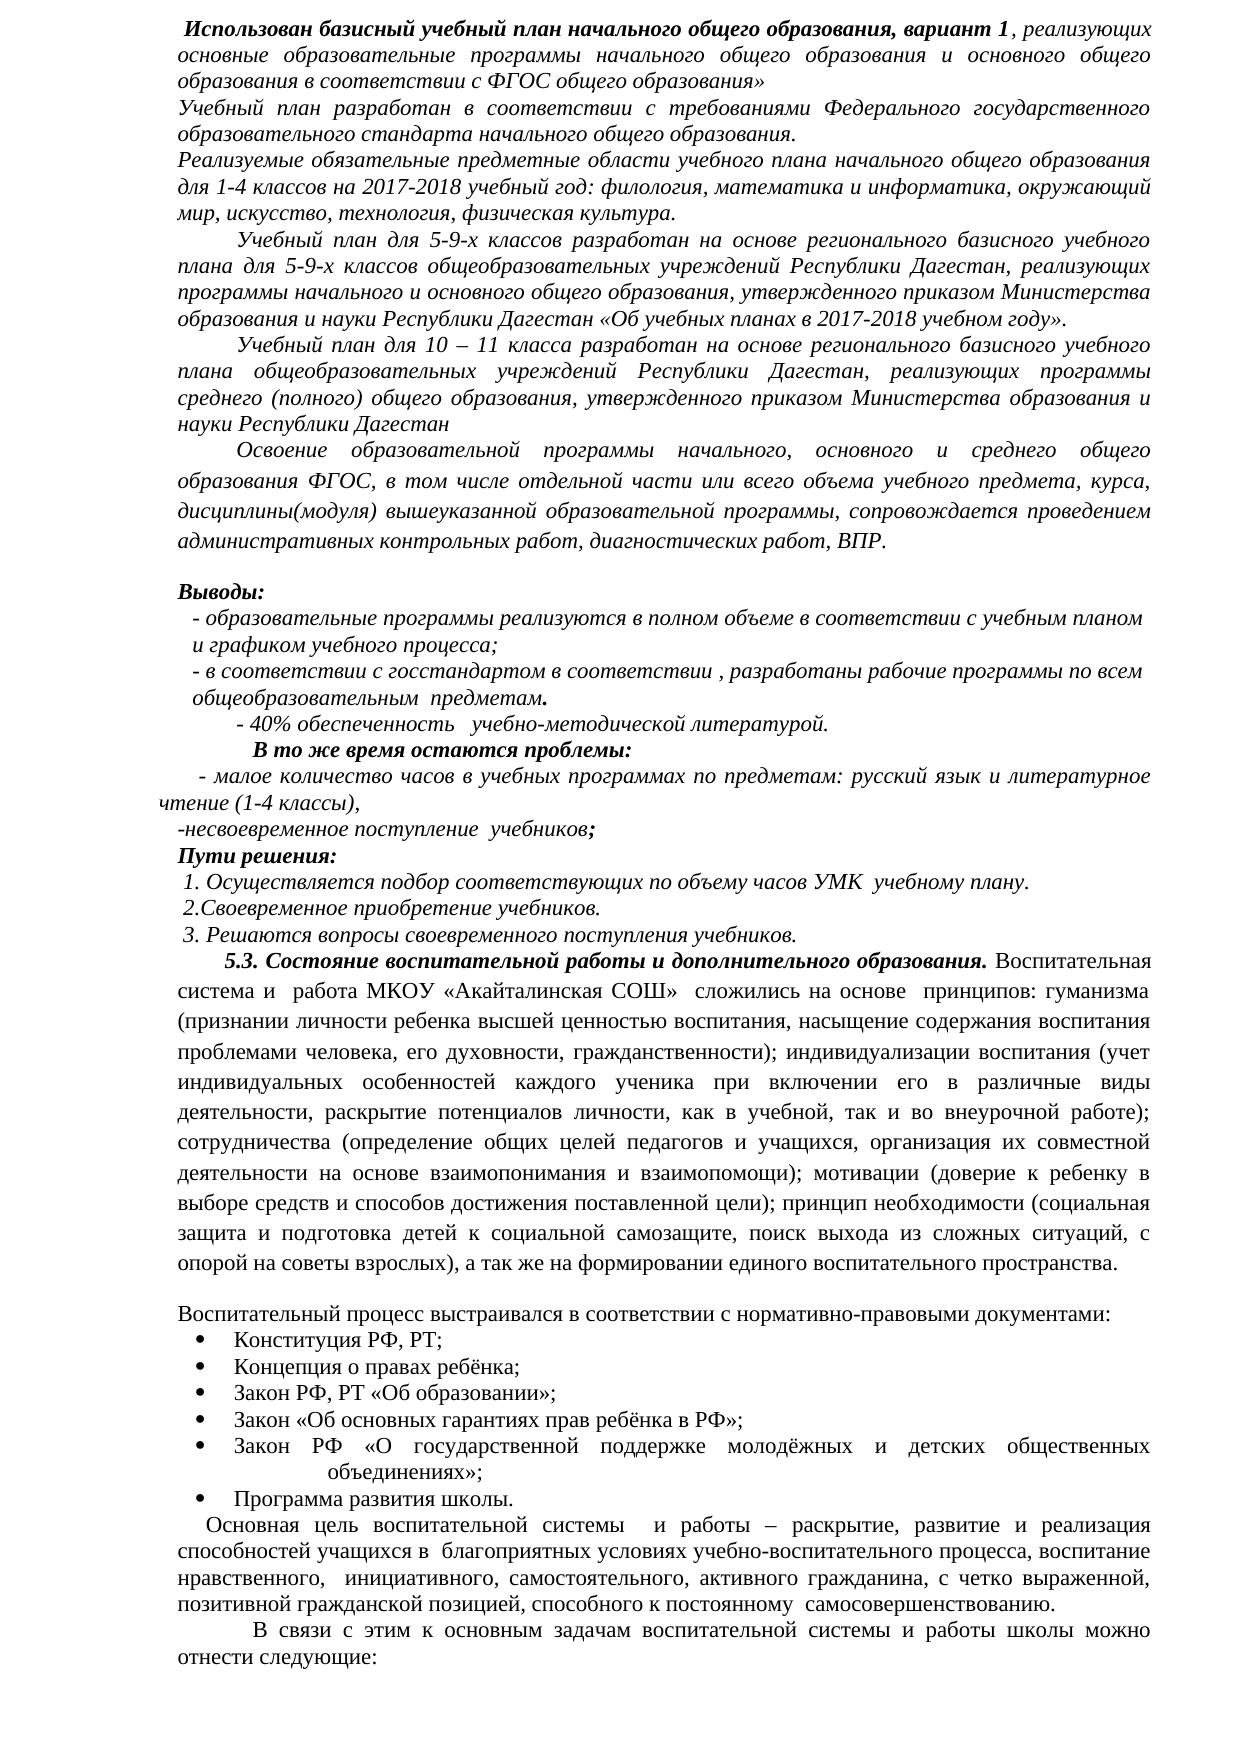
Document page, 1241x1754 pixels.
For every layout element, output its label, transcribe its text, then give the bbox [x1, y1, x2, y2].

text В связи с этим к основным задачам воспитательной системы и работы школы можно отнести следующие: [177, 1616, 1152, 1669]
text Выводы: [177, 578, 1152, 604]
text Пути решения: [177, 842, 1152, 868]
list Закон РФ «О государственной поддержке молодёжных и детских общественных объединениях»; [196, 1432, 1152, 1485]
text - 40% обеспеченность учебно-методической литературой. [236, 710, 1152, 736]
list Закон «Об основных гарантиях прав ребёнка в РФ»; [196, 1406, 1152, 1432]
list Программа развития школы. [196, 1485, 1152, 1511]
text -несвоевременное поступление учебников; [177, 815, 1152, 842]
text 2.Своевременное приобретение учебников. [177, 894, 1152, 921]
text Реализуемые обязательные предметные области учебного плана начального общего образования для 1-4 классов на 2017-2018 учебный год: филология, математика и информатика, окружающий мир, искусство, технология, физическая культура. [177, 147, 1152, 226]
text Основная цель воспитательной системы и работы – раскрытие, развитие и реализация способностей учащихся в благоприятных условиях учебно-воспитательного процесса, воспитание нравственного, инициативного, самостоятельного, активного гражданина, с четко выраженной, позитивной гражданской позицией, способного к постоянному самосовершенствованию. [177, 1511, 1152, 1616]
list Закон РФ, РТ «Об образовании»; [196, 1379, 1152, 1406]
text 3. Решаются вопросы своевременного поступления учебников. [177, 921, 1152, 947]
text Учебный план для 10 – 11 класса разработан на основе регионального базисного учебного плана общеобразовательных учреждений Республики Дагестан, реализующих программы среднего (полного) общего образования, утвержденного приказом Министерства образования и науки Республики Дагестан [177, 331, 1152, 436]
text - малое количество часов в учебных программах по предметам: русский язык и литературное чтение (1-4 классы), [158, 763, 1152, 815]
list Конституция РФ, РТ; [196, 1327, 1152, 1353]
text Учебный план для 5-9-х классов разработан на основе регионального базисного учебного плана для 5-9-х классов общеобразовательных учреждений Республики Дагестан, реализующих программы начального и основного общего образования, утвержденного приказом Министерства образования и науки Республики Дагестан «Об учебных планах в 2017-2018 учебном году». [177, 226, 1152, 331]
text 5.3. Состояние воспитательной работы и дополнительного образования. Воспитательная система и работа МКОУ «Акайталинская СОШ» сложились на основе принципов: гуманизма (признании личности ребенка высшей ценностью воспитания, насыщение содержания воспитания проблемами человека, его духовности, гражданственности); индивидуализации воспитания (учет индивидуальных особенностей каждого ученика при включении его в различные виды деятельности, раскрытие потенциалов личности, как в учебной, так и во внеурочной работе); сотрудничества (определение общих целей педагогов и учащихся, организация их совместной деятельности на основе взаимопонимания и взаимопомощи); мотивации (доверие к ребенку в выборе средств и способов достижения поставленной цели); принцип необходимости (социальная защита и подготовка детей к социальной самозащите, поиск выхода из сложных ситуаций, с опорой на советы взрослых), а так же на формировании единого воспитательного пространства. [177, 947, 1152, 1276]
list Концепция о правах ребёнка; [196, 1353, 1152, 1379]
text 1. Осуществляется подбор соответствующих по объему часов УМК учебному плану. [177, 868, 1152, 894]
text - в соответствии с госстандартом в соответствии , разработаны рабочие программы по всем общеобразовательным предметам. [192, 657, 1152, 710]
text Воспитательный процесс выстраивался в соответствии с нормативно-правовыми документами: [177, 1300, 1152, 1327]
text - образовательные программы реализуются в полном объеме в соответствии с учебным планом и графиком учебного процесса; [192, 604, 1152, 657]
text В то же время остаются проблемы: [252, 736, 1152, 763]
text Освоение образовательной программы начального, основного и среднего общего образования ФГОС, в том числе отдельной части или всего объема учебного предмета, курса, дисциплины(модуля) вышеуказанной образовательной программы, сопровождается проведением административных контрольных работ, диагностических работ, ВПР. [177, 436, 1152, 553]
text Использован базисный учебный план начального общего образования, вариант 1, реализующих основные образовательные программы начального общего образования и основного общего образования в соответствии с ФГОС общего образования» [177, 15, 1152, 94]
text Учебный план разработан в соответствии с требованиями Федерального государственного образовательного стандарта начального общего образования. [177, 94, 1152, 147]
